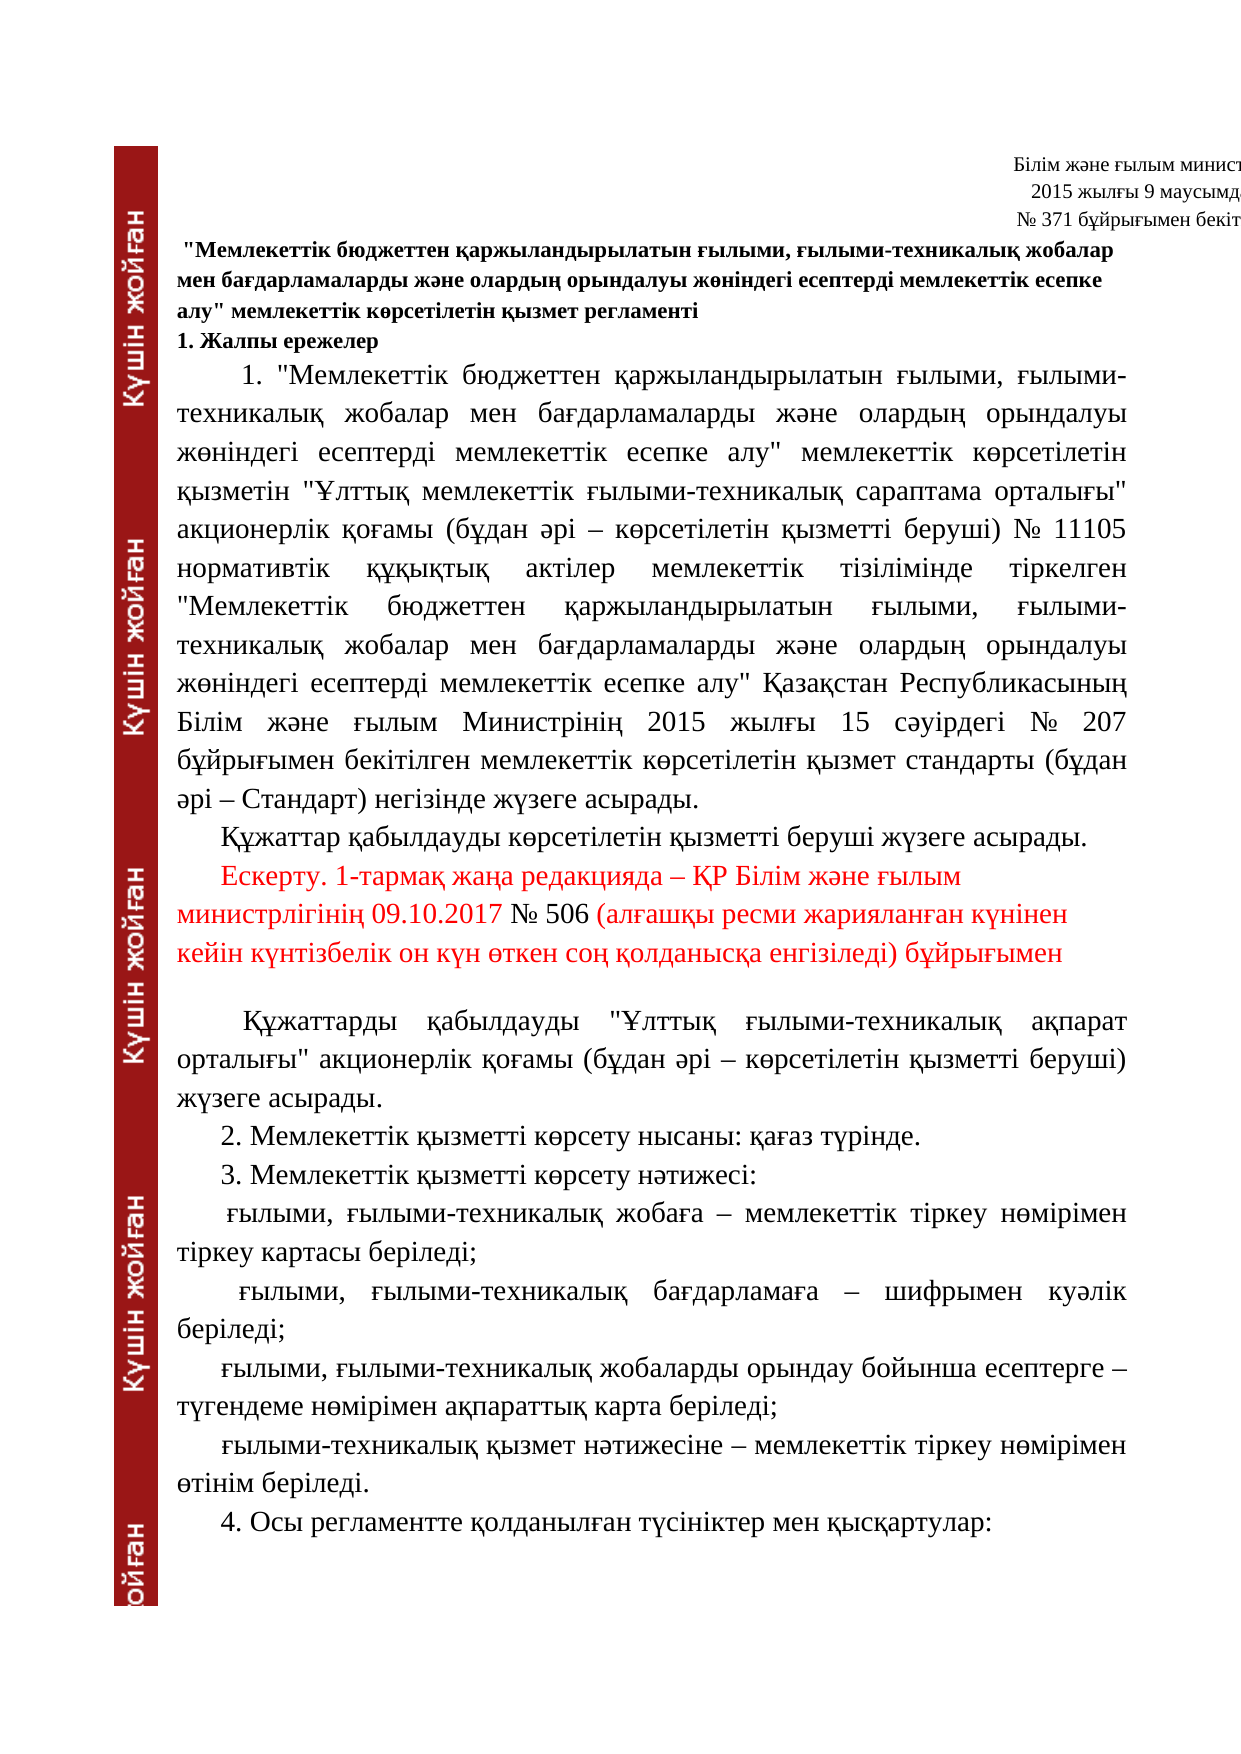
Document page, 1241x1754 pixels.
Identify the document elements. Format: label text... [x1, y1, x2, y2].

text Құжаттар қабылдауды көрсетілетін қызметті беруші жүзеге асырады. [112, 819, 1128, 853]
text Құжаттарды қабылдауды "Ұлттық ғылыми-техникалық ақпарат орталығы" акционерлік қоғамы (бұдан әрі – көрсетілетін қызметті беруші) жүзеге асырады. [112, 1003, 1128, 1113]
text ғылыми, ғылыми-техникалық жобаларды орындау бойынша есептерге – түгендеме нөмірімен ақпараттық карта беріледі; [112, 1350, 1128, 1422]
text "Мемлекеттік бюджеттен қаржыландырылатын ғылыми, ғылыми-техникалық жобалар мен бағдарламаларды және олардың орындалуы жөніндегі есептерді мемлекеттік есепке алу" мемлекеттік көрсетілетін қызмет регламенті 1. Жалпы ережелер [112, 236, 1128, 353]
picture [114, 1499, 158, 1504]
text 1. "Мемлекеттік бюджеттен қаржыландырылатын ғылыми, ғылыми-техникалық жобалар мен бағдарламаларды және олардың орындалуы жөніндегі есептерді мемлекеттік есепке алу" мемлекеттік көрсетілетін қызметін "Ұлттық мемлекеттік ғылыми-техникалық сараптама орталығы" акционерлік қоғамы (бұдан әрі – көрсетілетін қызметті беруші) № 11105 нормативтік құқықтық актілер мемлекеттік тізілімінде тіркелген "Мемлекеттік бюджеттен қаржыландырылатын ғылыми, ғылыми-техникалық жобалар мен бағдарламаларды және олардың орындалуы жөніндегі есептерді мемлекеттік есепке алу" Қазақстан Республикасының Білім және ғылым Министрінің 2015 жылғы 15 сәуірдегі № 207 бұйрығымен бекітілген мемлекеттік көрсетілетін қызмет стандарты (бұдан әрі – Стандарт) негізінде жүзеге асырады. [112, 357, 1128, 814]
picture [114, 353, 158, 357]
picture [114, 1345, 158, 1350]
picture [114, 853, 158, 858]
text Ескерту. 1-тармақ жаңа редакцияда – ҚР Білім және ғылым министрлігінің 09.10.2017 № 506 (алғашқы ресми жарияланған күнінен кейін күнтізбелік он күн өткен соң қолданысқа енгізіледі) бұйрығымен [112, 858, 1128, 999]
text 3. Мемлекеттік қызметті көрсету нәтижесі: [112, 1157, 1128, 1191]
picture [114, 146, 158, 150]
picture [114, 1537, 158, 1606]
table_header [101, 150, 912, 236]
table_header Қазақстан Республикасы Білім және ғылым министрінің 2015 жылғы 9 маусымдағы № 371 бұйрығымен бекітілген [912, 150, 1240, 236]
text ғылыми, ғылыми-техникалық жобаға – мемлекеттік тіркеу нөмірімен тіркеу картасы беріледі; [112, 1196, 1128, 1268]
text ғылыми, ғылыми-техникалық бағдарламаға – шифрымен куәлік беріледі; [112, 1273, 1128, 1345]
picture [114, 1422, 158, 1427]
text 4. Осы регламентте қолданылған түсініктер мен қысқартулар: [112, 1504, 1128, 1537]
picture [114, 1152, 158, 1157]
picture [114, 1191, 158, 1196]
picture [114, 999, 158, 1003]
picture [114, 814, 158, 819]
text ғылыми-техникалық қызмет нәтижесіне – мемлекеттік тіркеу нөмірімен өтінім беріледі. [112, 1427, 1128, 1499]
picture [114, 1268, 158, 1273]
text 2. Мемлекеттік қызметті көрсету нысаны: қағаз түрінде. [112, 1118, 1128, 1152]
picture [114, 1113, 158, 1118]
